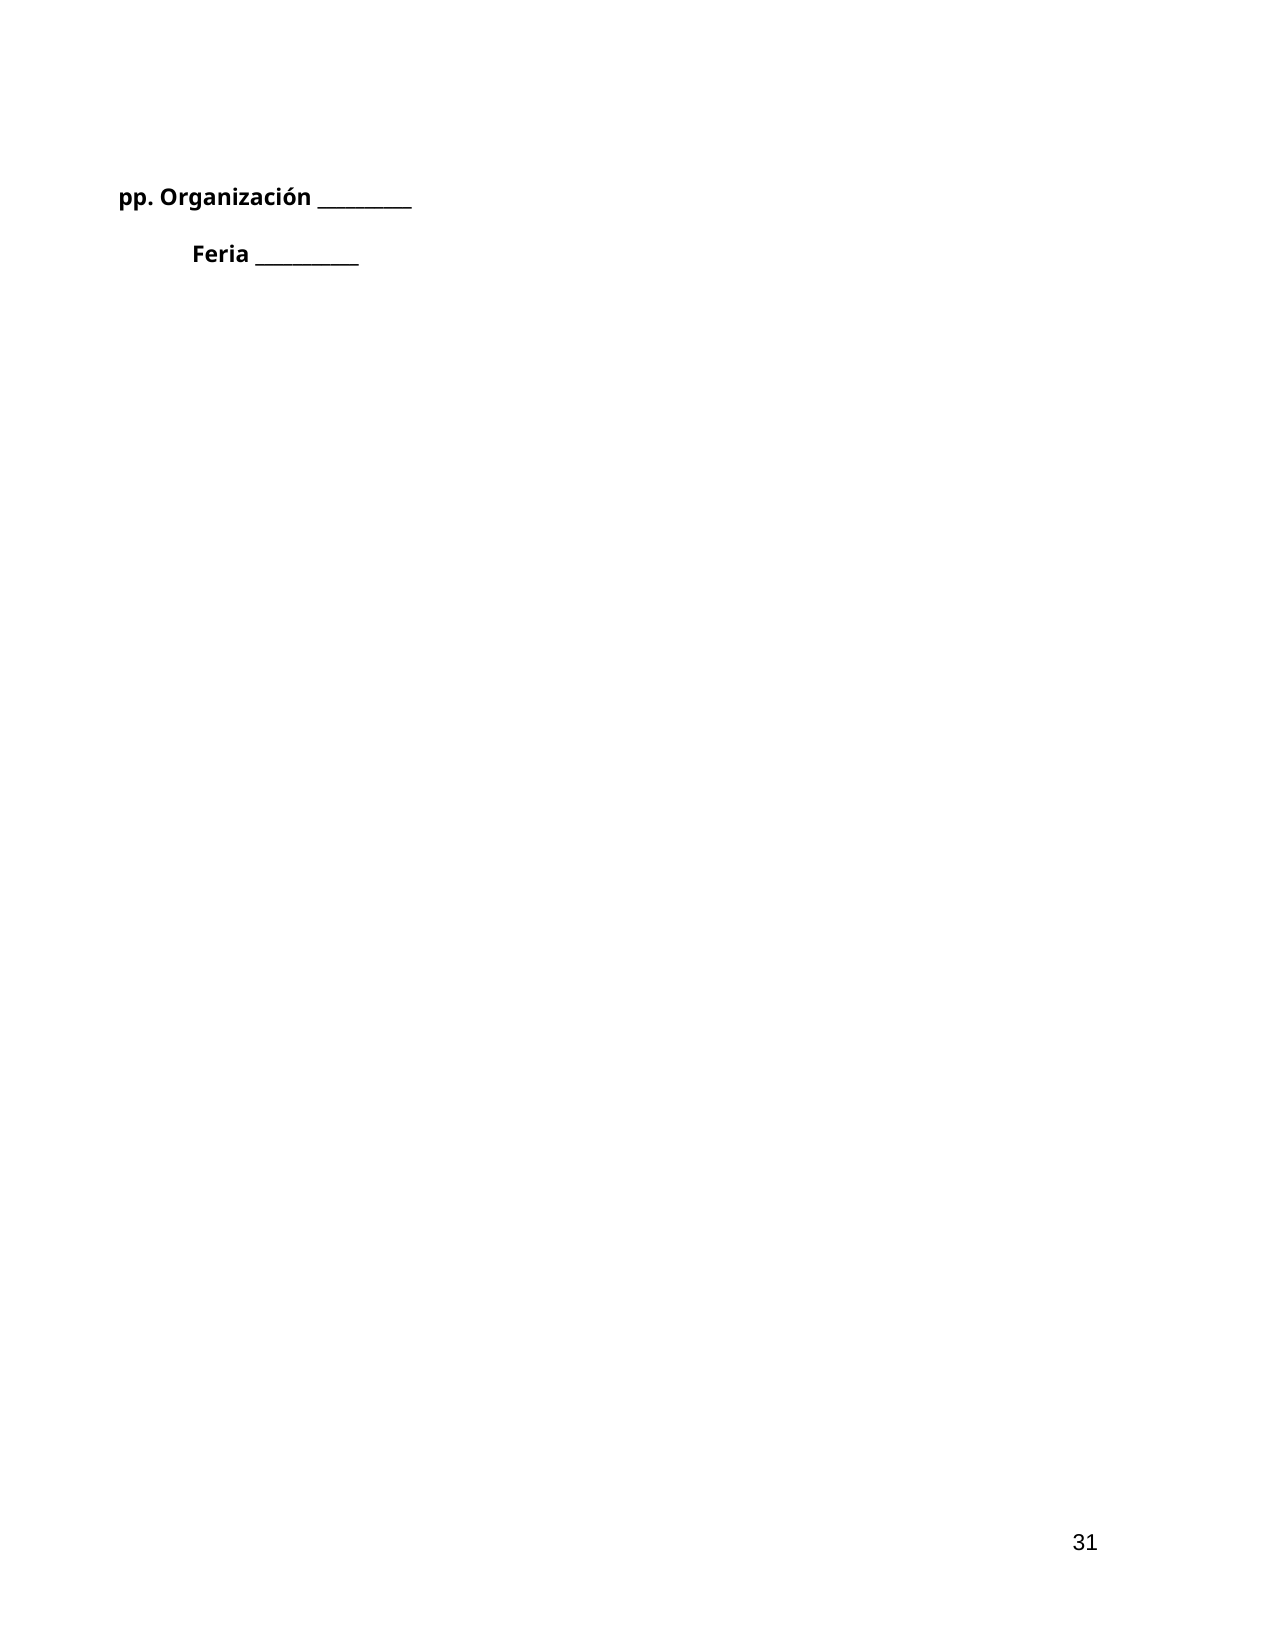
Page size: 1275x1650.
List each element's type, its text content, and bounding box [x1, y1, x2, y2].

text pp. Organización __________ [118, 181, 1098, 212]
text Feria ___________ [118, 238, 1098, 269]
